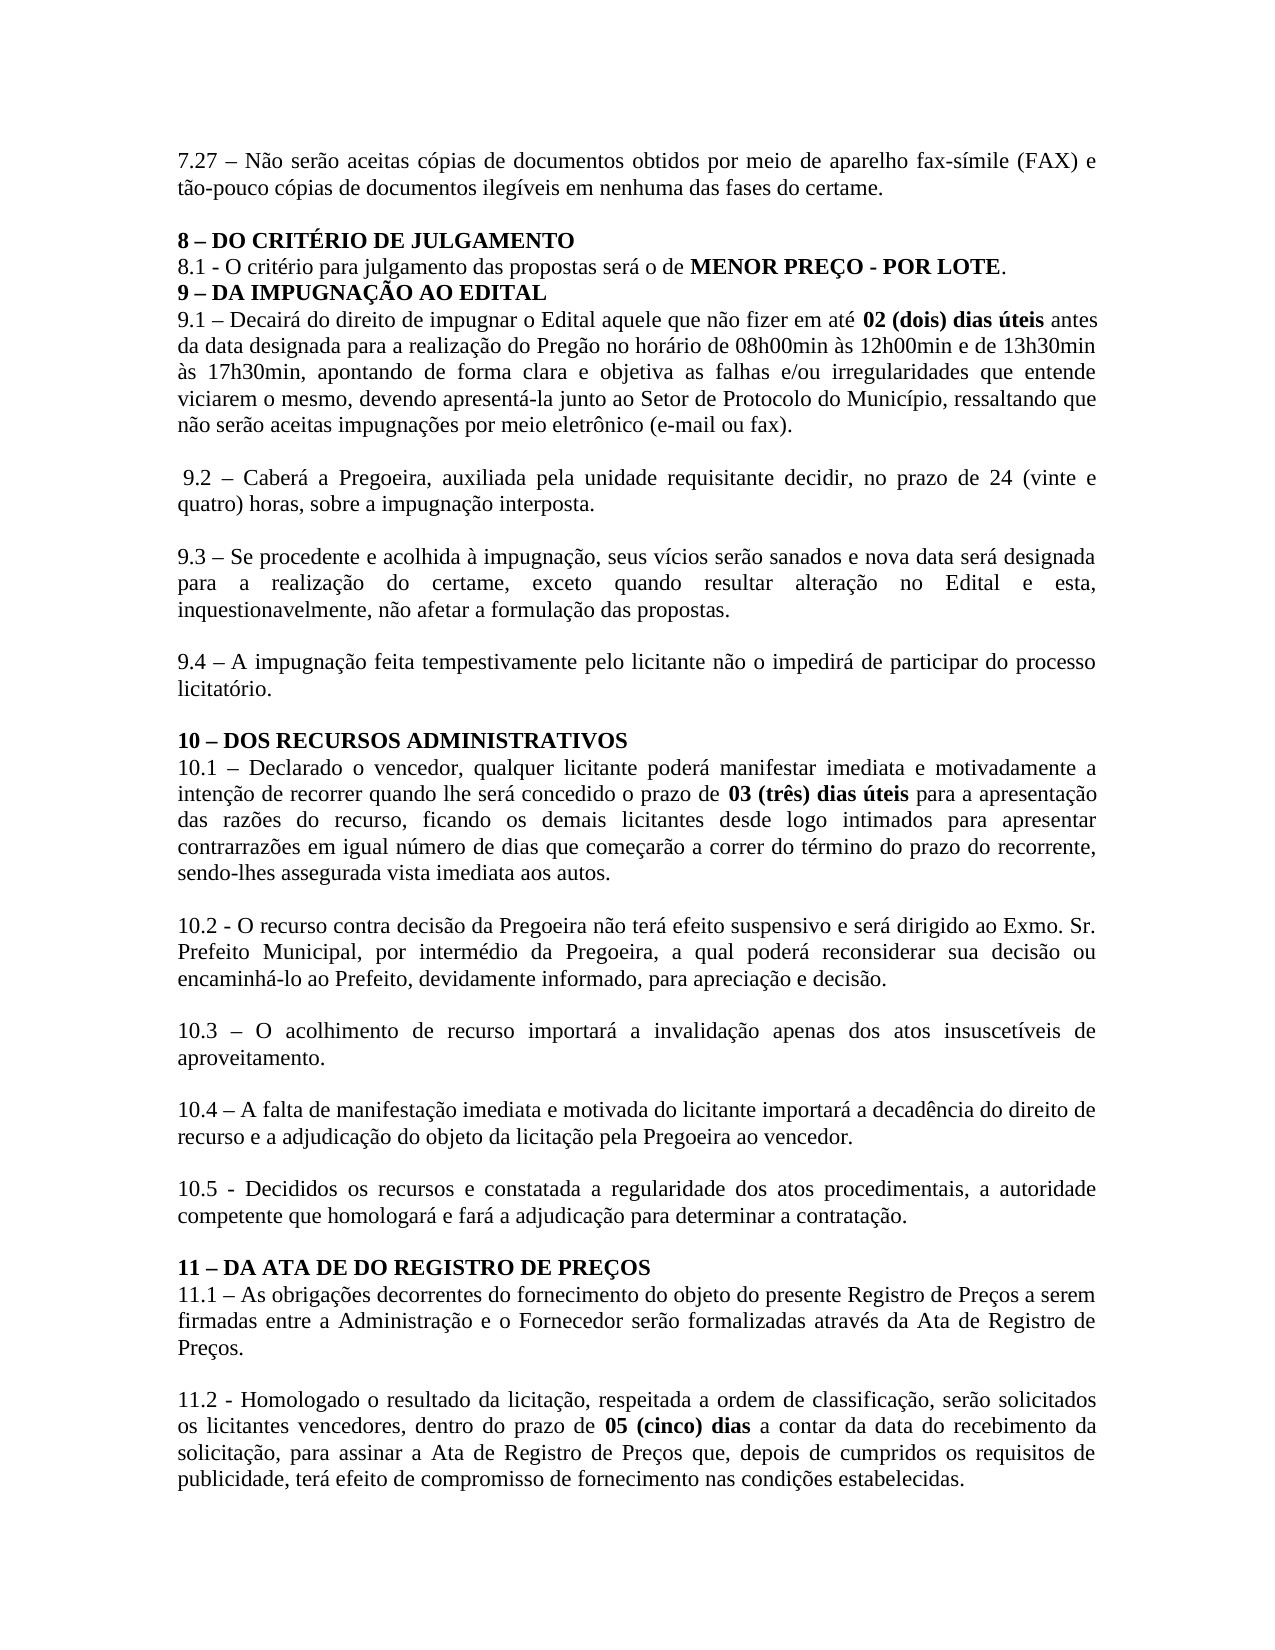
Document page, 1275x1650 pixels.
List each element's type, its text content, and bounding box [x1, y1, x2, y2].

text 10.1 – Declarado o vencedor, qualquer licitante poderá manifestar imediata e motivadamente a intenção de recorrer quando lhe será concedido o prazo de 03 (três) dias úteis para a apresentação das razões do recurso, ficando os demais licitantes desde logo intimados para apresentar contrarrazões em igual número de dias que começarão a correr do término do prazo do recorrente, sendo-lhes assegurada vista imediata aos autos. [177, 754, 1098, 886]
text 8 – DO CRITÉRIO DE JULGAMENTO [177, 227, 1098, 253]
text 10.4 – A falta de manifestação imediata e motivada do licitante importará a decadência do direito de recurso e a adjudicação do objeto da licitação pela Pregoeira ao vencedor. [177, 1096, 1098, 1149]
text 10.2 - O recurso contra decisão da Pregoeira não terá efeito suspensivo e será dirigido ao Exmo. Sr. Prefeito Municipal, por intermédio da Pregoeira, a qual poderá reconsiderar sua decisão ou encaminhá-lo ao Prefeito, devidamente informado, para apreciação e decisão. [177, 912, 1098, 991]
text 9 – DA IMPUGNAÇÃO AO EDITAL [177, 279, 1098, 306]
text 10 – DOS RECURSOS ADMINISTRATIVOS [177, 727, 1098, 754]
text 11 – DA ATA DE DO REGISTRO DE PREÇOS [177, 1254, 1098, 1281]
text 11.2 - Homologado o resultado da licitação, respeitada a ordem de classificação, serão solicitados os licitantes vencedores, dentro do prazo de 05 (cinco) dias a contar da data do recebimento da solicitação, para assinar a Ata de Registro de Preços que, depois de cumpridos os requisitos de publicidade, terá efeito de compromisso de fornecimento nas condições estabelecidas. [177, 1386, 1098, 1492]
text 9.4 – A impugnação feita tempestivamente pelo licitante não o impedirá de participar do processo licitatório. [177, 648, 1098, 701]
text 8.1 - O critério para julgamento das propostas será o de MENOR PREÇO - POR LOTE. [177, 253, 1098, 279]
text 7.27 – Não serão aceitas cópias de documentos obtidos por meio de aparelho fax-símile (FAX) e tão-pouco cópias de documentos ilegíveis em nenhuma das fases do certame. [177, 148, 1098, 200]
text 9.1 – Decairá do direito de impugnar o Edital aquele que não fizer em até 02 (dois) dias úteis antes da data designada para a realização do Pregão no horário de 08h00min às 12h00min e de 13h30min às 17h30min, apontando de forma clara e objetiva as falhas e/ou irregularidades que entende viciarem o mesmo, devendo apresentá-la junto ao Setor de Protocolo do Município, ressaltando que não serão aceitas impugnações por meio eletrônico (e-mail ou fax). [177, 306, 1098, 437]
text 10.3 – O acolhimento de recurso importará a invalidação apenas dos atos insuscetíveis de aproveitamento. [177, 1017, 1098, 1070]
text 11.1 – As obrigações decorrentes do fornecimento do objeto do presente Registro de Preços a serem firmadas entre a Administração e o Fornecedor serão formalizadas através da Ata de Registro de Preços. [177, 1281, 1098, 1360]
text 9.3 – Se procedente e acolhida à impugnação, seus vícios serão sanados e nova data será designada para a realização do certame, exceto quando resultar alteração no Edital e esta, inquestionavelmente, não afetar a formulação das propostas. [177, 543, 1098, 622]
text 10.5 - Decididos os recursos e constatada a regularidade dos atos procedimentais, a autoridade competente que homologará e fará a adjudicação para determinar a contratação. [177, 1175, 1098, 1228]
text 9.2 – Caberá a Pregoeira, auxiliada pela unidade requisitante decidir, no prazo de 24 (vinte e quatro) horas, sobre a impugnação interposta. [177, 464, 1098, 517]
